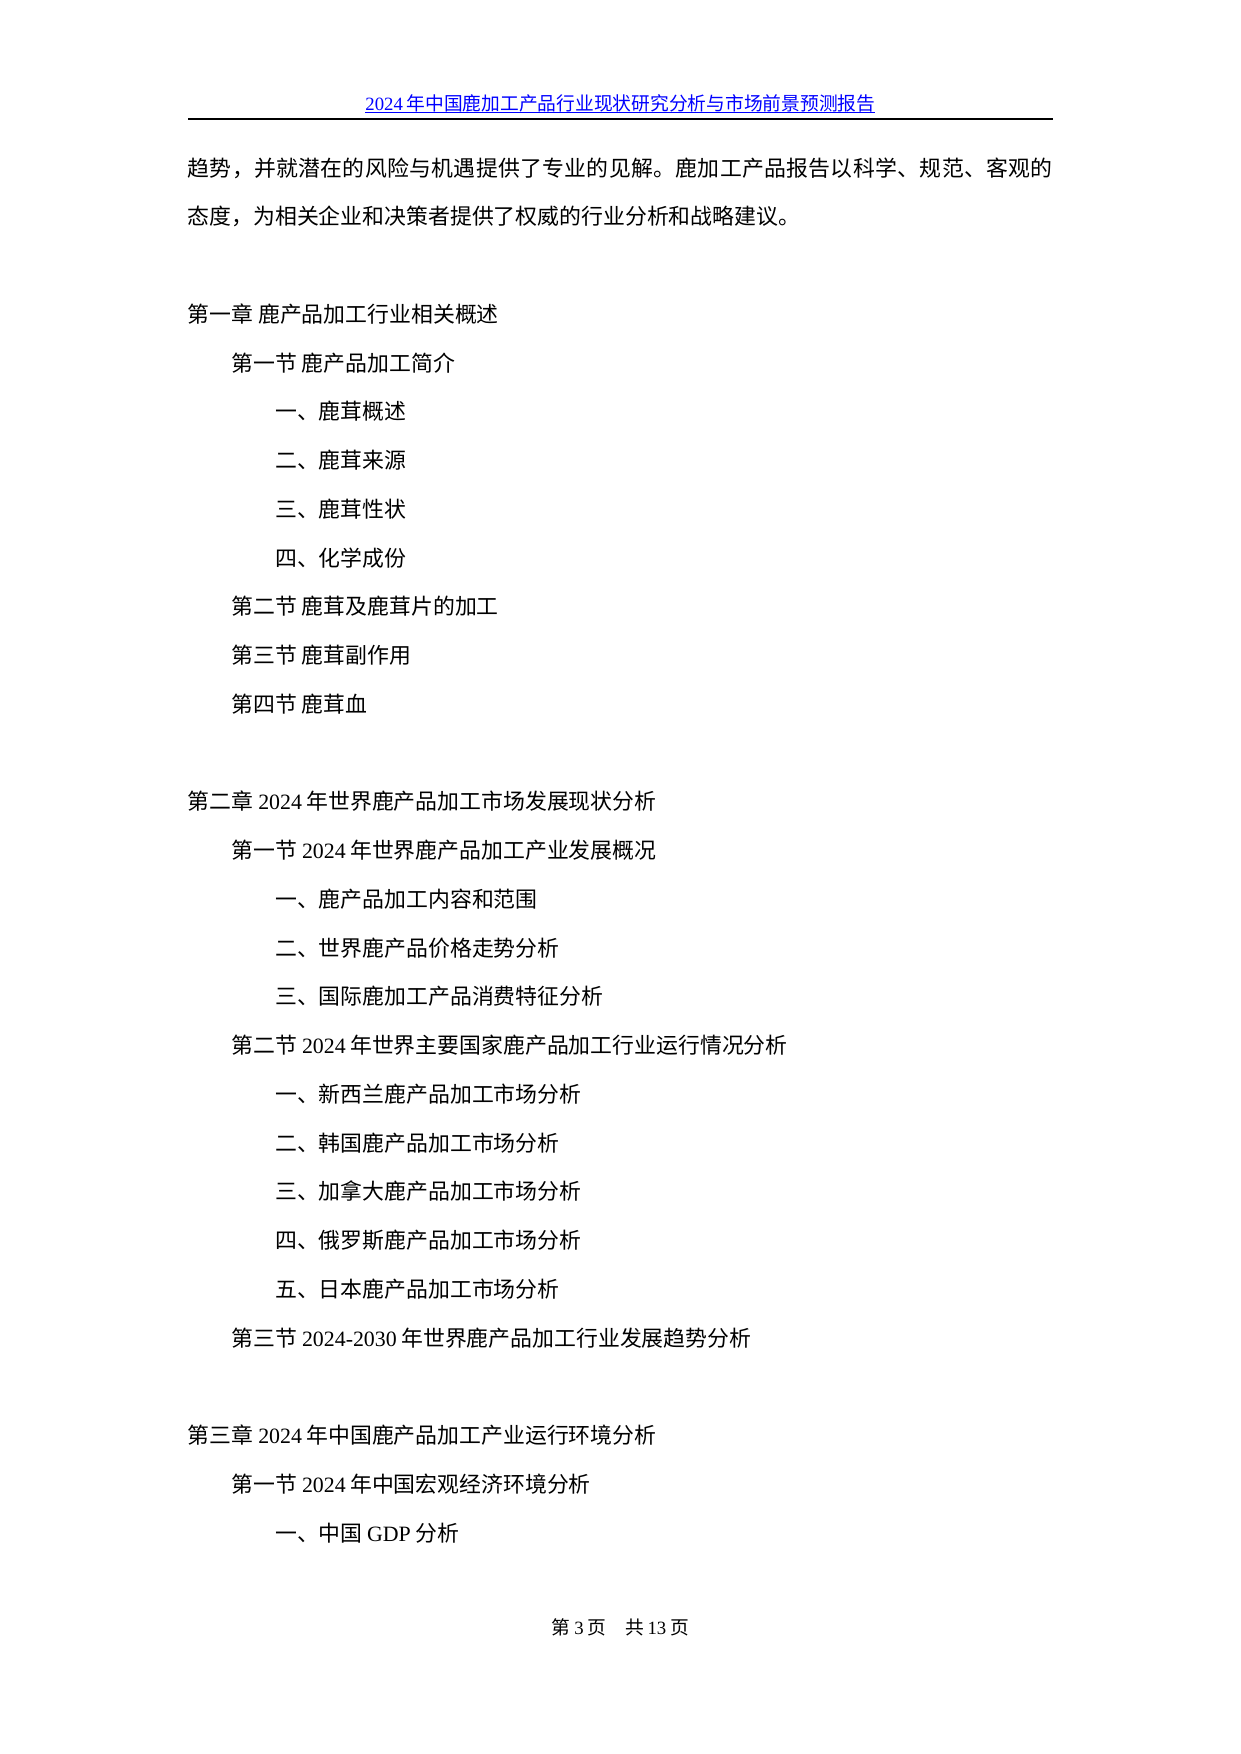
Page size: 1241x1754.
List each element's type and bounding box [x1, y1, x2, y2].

text [187, 150, 1053, 1548]
